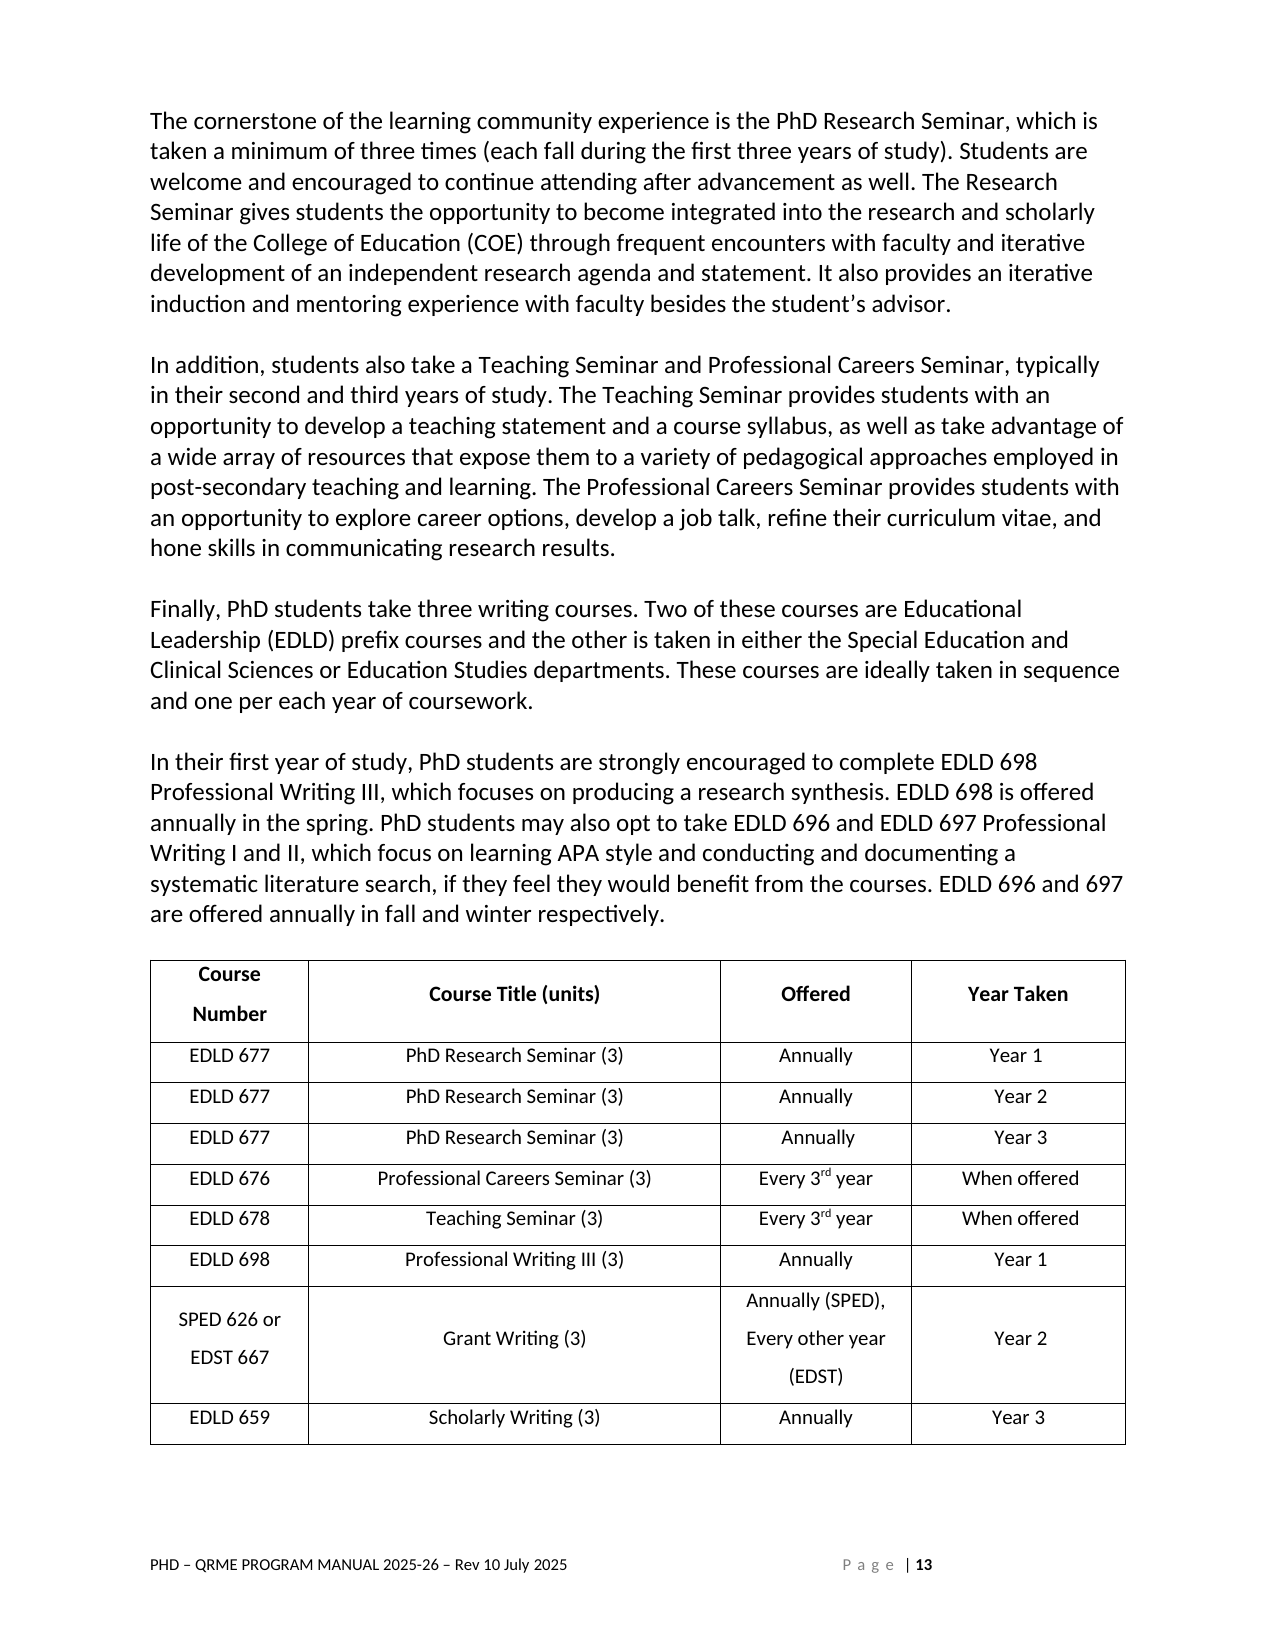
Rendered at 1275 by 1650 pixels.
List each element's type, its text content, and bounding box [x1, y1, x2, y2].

table_header Course Title (units) [309, 961, 720, 1042]
table_cell Annually [721, 1083, 911, 1123]
table_cell Annually (SPED), Every other year (EDST) [721, 1287, 911, 1403]
table_cell EDLD 678 [151, 1206, 308, 1245]
table_cell EDLD 677 [151, 1043, 308, 1082]
text The cornerstone of the learning community experience is the PhD Research Seminar, which is taken a minimum of three times (each fall during the first three years of study). Students are welcome and encouraged to continue attending after advancement as well. The Research Seminar gives students the opportunity to become integrated into the research and scholarly life of the College of Education (COE) through frequent encounters with faculty and iterative development of an independent research agenda and statement. It also provides an iterative induction and mentoring experience with faculty besides the student’s advisor. [150, 105, 1125, 319]
table_cell PhD Research Seminar (3) [309, 1083, 720, 1123]
text Finally, PhD students take three writing courses. Two of these courses are Educational Leadership (EDLD) prefix courses and the other is taken in either the Special Education and Clinical Sciences or Education Studies departments. These courses are ideally taken in sequence and one per each year of coursework. [150, 593, 1125, 715]
table_cell Year 1 [912, 1246, 1125, 1286]
table_header Course Number [151, 961, 308, 1042]
table_cell Teaching Seminar (3) [309, 1206, 720, 1245]
text In their first year of study, PhD students are strongly encouraged to complete EDLD 698 Professional Writing III, which focuses on producing a research synthesis. EDLD 698 is offered annually in the spring. PhD students may also opt to take EDLD 696 and EDLD 697 Professional Writing I and II, which focus on learning APA style and conducting and documenting a systematic literature search, if they feel they would benefit from the courses. EDLD 696 and 697 are offered annually in fall and winter respectively. [150, 746, 1125, 929]
table_cell PhD Research Seminar (3) [309, 1043, 720, 1082]
table_cell Year 2 [912, 1083, 1125, 1123]
table_cell Every 3rd year [721, 1165, 911, 1204]
table_cell PhD Research Seminar (3) [309, 1124, 720, 1164]
table_cell Annually [721, 1404, 911, 1444]
table_cell EDLD 677 [151, 1124, 308, 1164]
table_cell When offered [912, 1206, 1125, 1245]
table_cell Year 3 [912, 1404, 1125, 1444]
table_cell EDLD 676 [151, 1165, 308, 1204]
table_cell Grant Writing (3) [309, 1287, 720, 1403]
table_header Offered [721, 961, 911, 1042]
table_cell Annually [721, 1246, 911, 1286]
table_cell EDLD 659 [151, 1404, 308, 1444]
table_cell Scholarly Writing (3) [309, 1404, 720, 1444]
table_cell Year 3 [912, 1124, 1125, 1164]
table_cell EDLD 698 [151, 1246, 308, 1286]
table_cell Annually [721, 1043, 911, 1082]
table_cell When offered [912, 1165, 1125, 1204]
table_cell Professional Writing III (3) [309, 1246, 720, 1286]
table_cell Annually [721, 1124, 911, 1164]
table_cell Professional Careers Seminar (3) [309, 1165, 720, 1204]
table_cell Year 2 [912, 1287, 1125, 1403]
text In addition, students also take a Teaching Seminar and Professional Careers Seminar, typically in their second and third years of study. The Teaching Seminar provides students with an opportunity to develop a teaching statement and a course syllabus, as well as take advantage of a wide array of resources that expose them to a variety of pedagogical approaches employed in post-secondary teaching and learning. The Professional Careers Seminar provides students with an opportunity to explore career options, develop a job talk, refine their curriculum vitae, and hone skills in communicating research results. [150, 349, 1125, 563]
table_cell Year 1 [912, 1043, 1125, 1082]
table_header Year Taken [912, 961, 1125, 1042]
table_cell SPED 626 or EDST 667 [151, 1287, 308, 1403]
table_cell Every 3rd year [721, 1206, 911, 1245]
table_cell EDLD 677 [151, 1083, 308, 1123]
